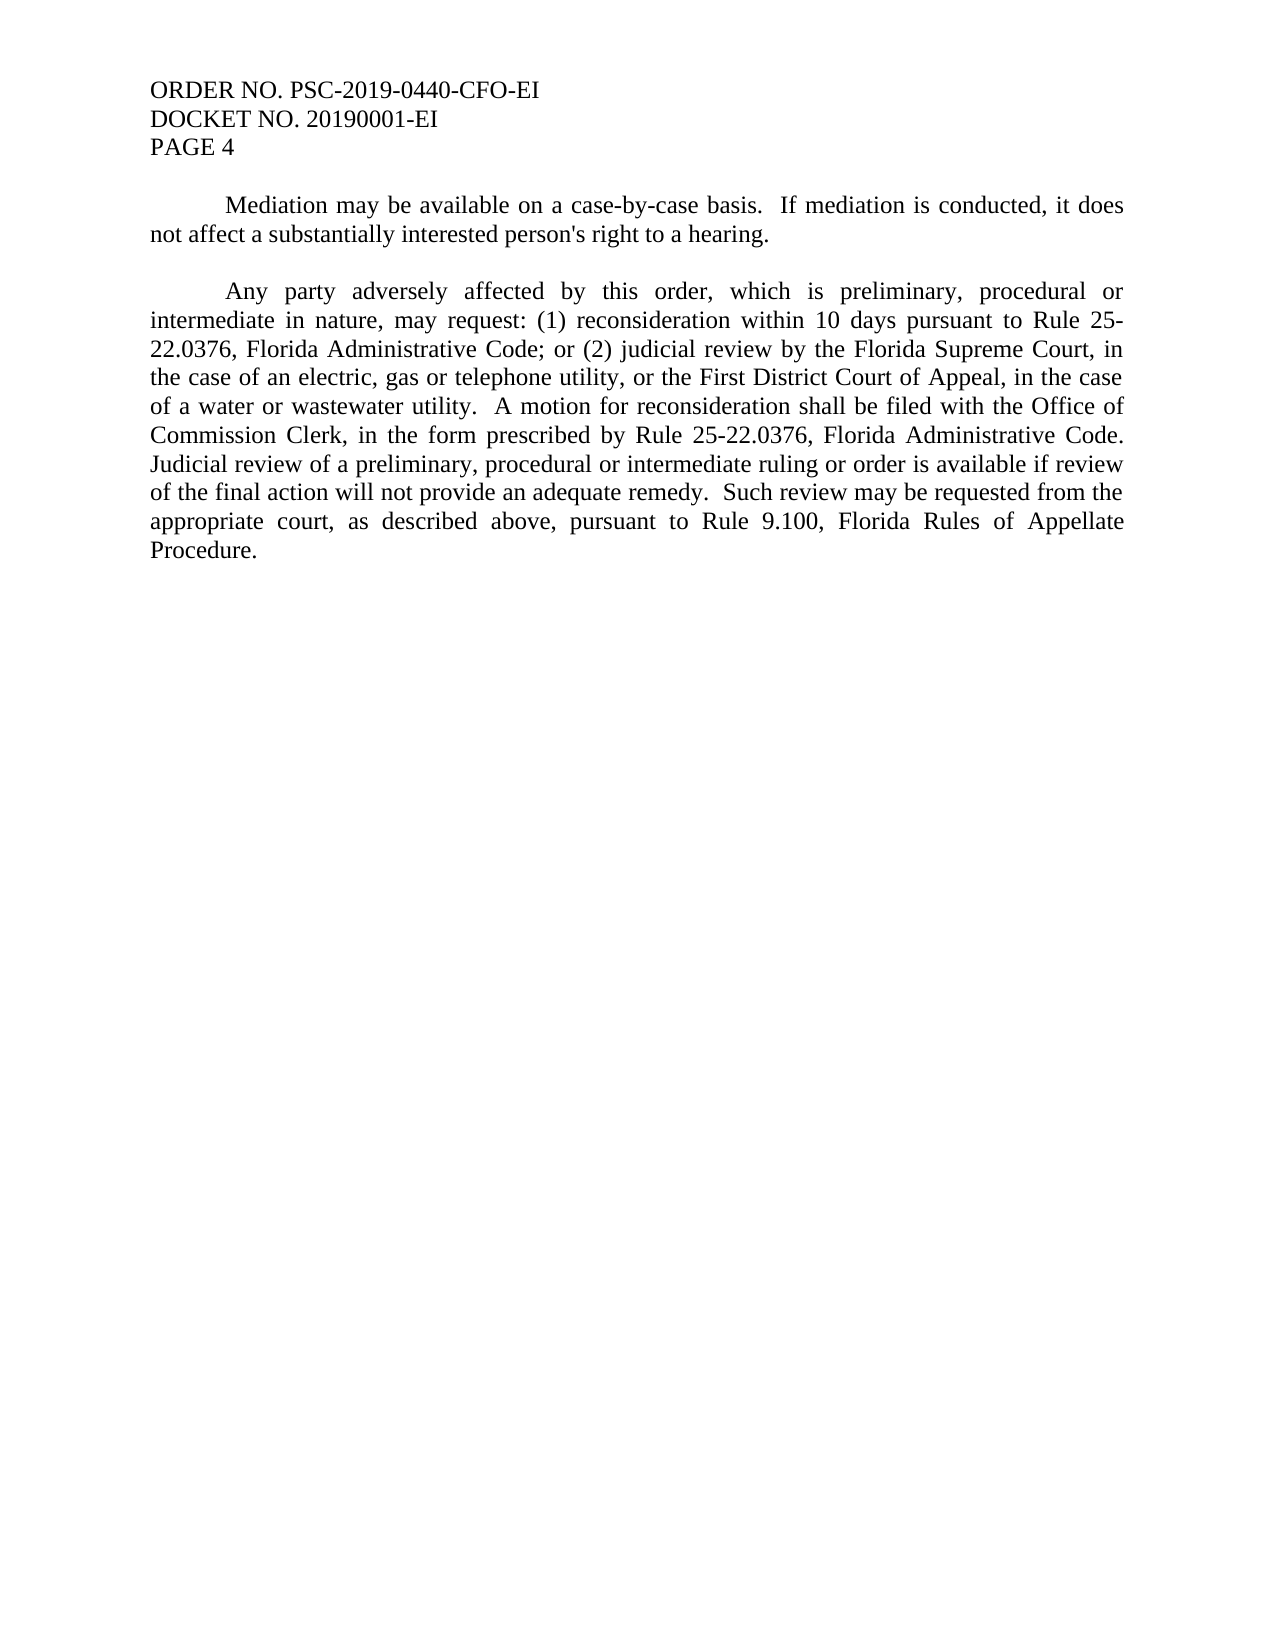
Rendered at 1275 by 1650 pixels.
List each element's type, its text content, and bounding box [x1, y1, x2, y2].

text Any party adversely affected by this order, which is preliminary, procedural or intermediate in nature, may request: (1) reconsideration within 10 days pursuant to Rule 25-22.0376, Florida Administrative Code; or (2) judicial review by the Florida Supreme Court, in the case of an electric, gas or telephone utility, or the First District Court of Appeal, in the case of a water or wastewater utility. A motion for reconsideration shall be filed with the Office of Commission Clerk, in the form prescribed by Rule 25-22.0376, Florida Administrative Code. Judicial review of a preliminary, procedural or intermediate ruling or order is available if review of the final action will not provide an adequate remedy. Such review may be requested from the appropriate court, as described above, pursuant to Rule 9.100, Florida Rules of Appellate Procedure. [150, 276, 1125, 564]
text Mediation may be available on a case-by-case basis. If mediation is conducted, it does not affect a substantially interested person's right to a hearing. [150, 190, 1125, 247]
